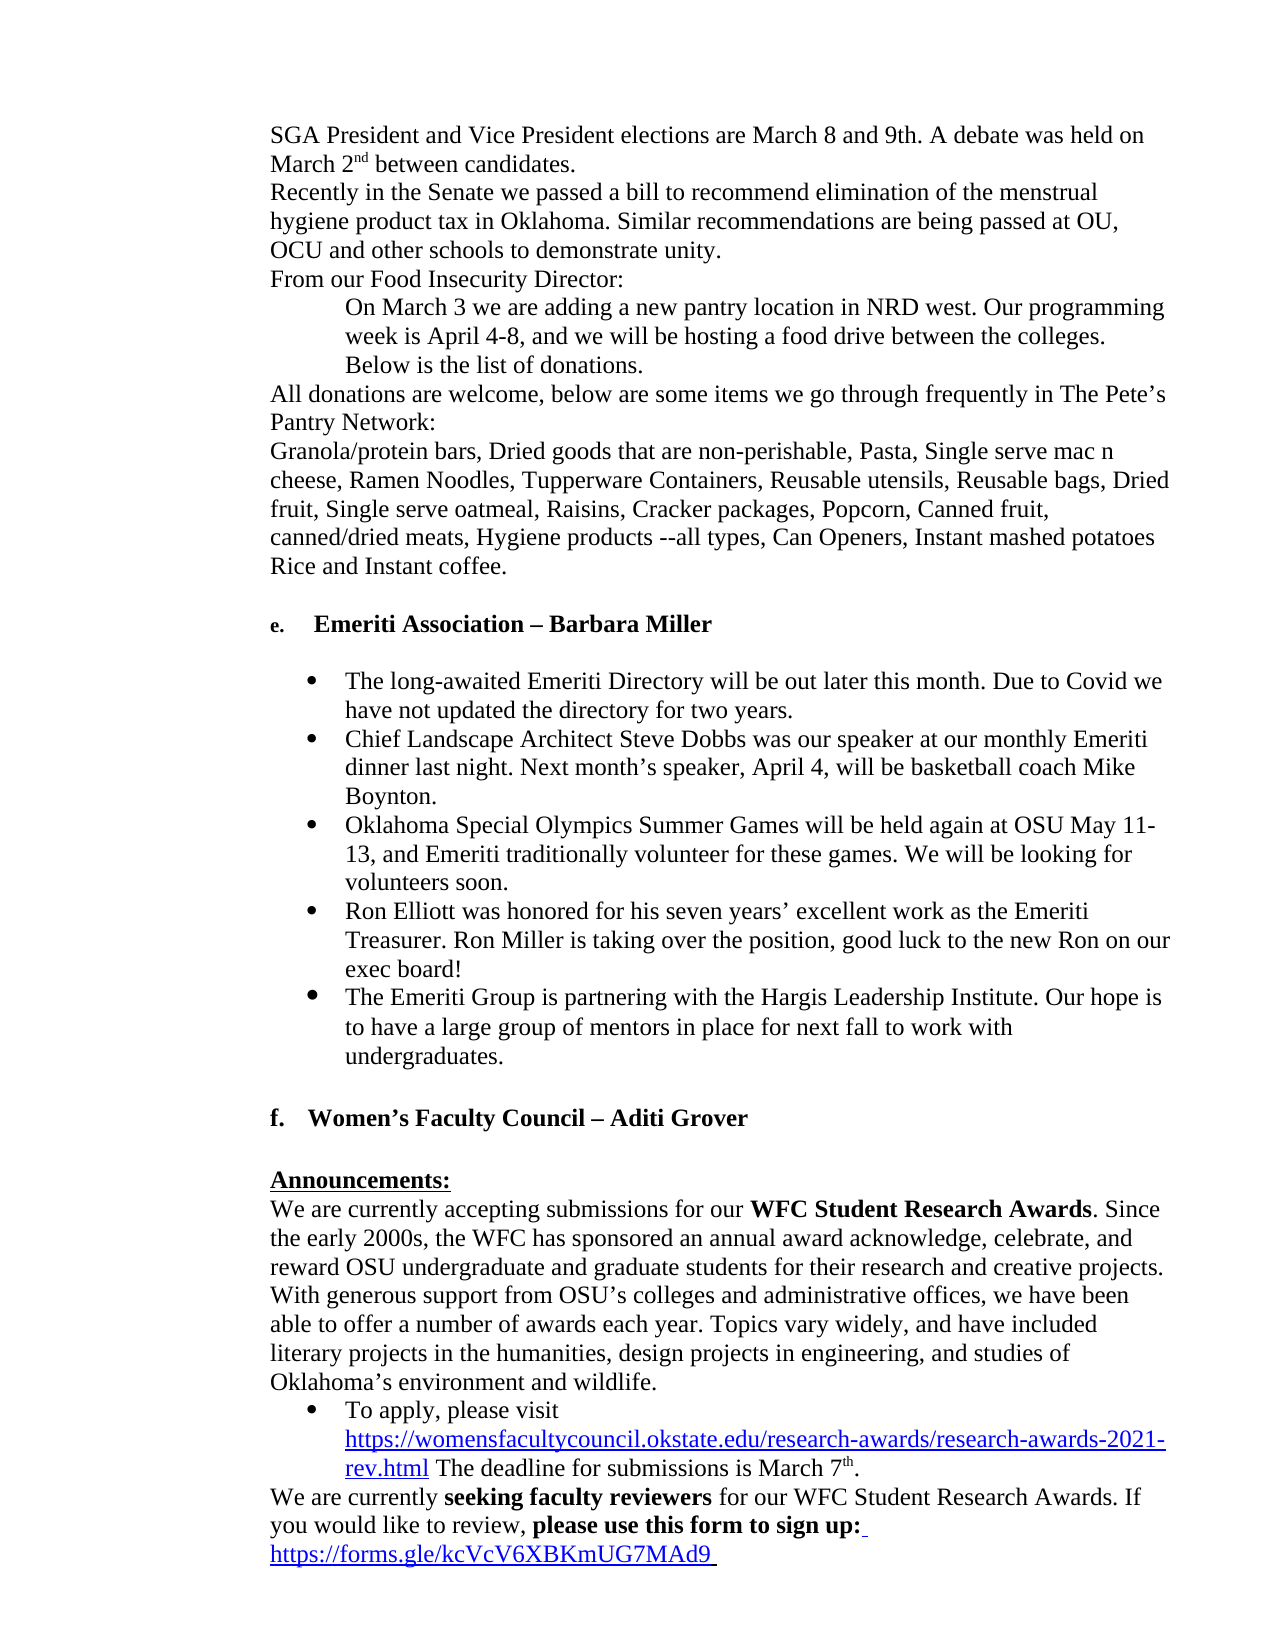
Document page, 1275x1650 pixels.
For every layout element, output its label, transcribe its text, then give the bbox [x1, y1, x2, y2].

text Recently in the Senate we passed a bill to recommend elimination of the menstrual hygiene product tax in Oklahoma. Similar recommendations are being passed at OU, OCU and other schools to demonstrate unity. [270, 177, 1173, 264]
list Emeriti Association – Barbara Miller [270, 609, 1173, 637]
list The Emeriti Group is partnering with the Hargis Leadership Institute. Our hope is to have a large group of mentors in place for next fall to work with undergraduates. [307, 982, 1173, 1070]
text On March 3 we are adding a new pantry location in NRD west. Our programming week is April 4-8, and we will be hosting a food drive between the colleges. Below is the list of donations. [345, 292, 1173, 379]
text Granola/protein bars, Dried goods that are non-perishable, Pasta, Single serve mac n cheese, Ramen Noodles, Tupperware Containers, Reusable utensils, Reusable bags, Dried fruit, Single serve oatmeal, Raisins, Cracker packages, Popcorn, Canned fruit, canned/dried meats, Hygiene products --all types, Can Openers, Instant mashed potatoes Rice and Instant coffee. [270, 436, 1173, 580]
list Chief Landscape Architect Steve Dobbs was our speaker at our monthly Emeriti dinner last night. Next month’s speaker, April 4, will be basketball coach Mike Boynton. [307, 724, 1173, 810]
text From our Food Insecurity Director: [195, 264, 1173, 292]
list Women’s Faculty Council – Aditi Grover [270, 1103, 1173, 1132]
list To apply, please visit https://womensfacultycouncil.okstate.edu/research-awards/research-awards-2021-rev.html The deadline for submissions is March 7th. [307, 1396, 1173, 1482]
text All donations are welcome, below are some items we go through frequently in The Pete’s Pantry Network: [270, 379, 1173, 436]
text Announcements: [120, 1166, 1173, 1194]
text SGA President and Vice President elections are March 8 and 9th. A debate was held on March 2nd between candidates. [270, 120, 1173, 177]
list Oklahoma Special Olympics Summer Games will be held again at OSU May 11-13, and Emeriti traditionally volunteer for these games. We will be looking for volunteers soon. [307, 810, 1173, 896]
list We are currently seeking faculty reviewers for our WFC Student Research Awards. If you would like to review, please use this form to sign up: https://forms.gle/kcVcV6XBKmUG7MAd9 [270, 1482, 1173, 1568]
list Ron Elliott was honored for his seven years’ excellent work as the Emeriti Treasurer. Ron Miller is taking over the position, good luck to the new Ron on our exec board! [307, 896, 1173, 982]
list We are currently accepting submissions for our WFC Student Research Awards. Since the early 2000s, the WFC has sponsored an annual award acknowledge, celebrate, and reward OSU undergraduate and graduate students for their research and creative projects. With generous support from OSU’s colleges and administrative offices, we have been able to offer a number of awards each year. Topics vary widely, and have included literary projects in the humanities, design projects in engineering, and studies of Oklahoma’s environment and wildlife. [270, 1194, 1173, 1396]
list The long-awaited Emeriti Directory will be out later this month. Due to Covid we have not updated the directory for two years. [307, 666, 1173, 724]
